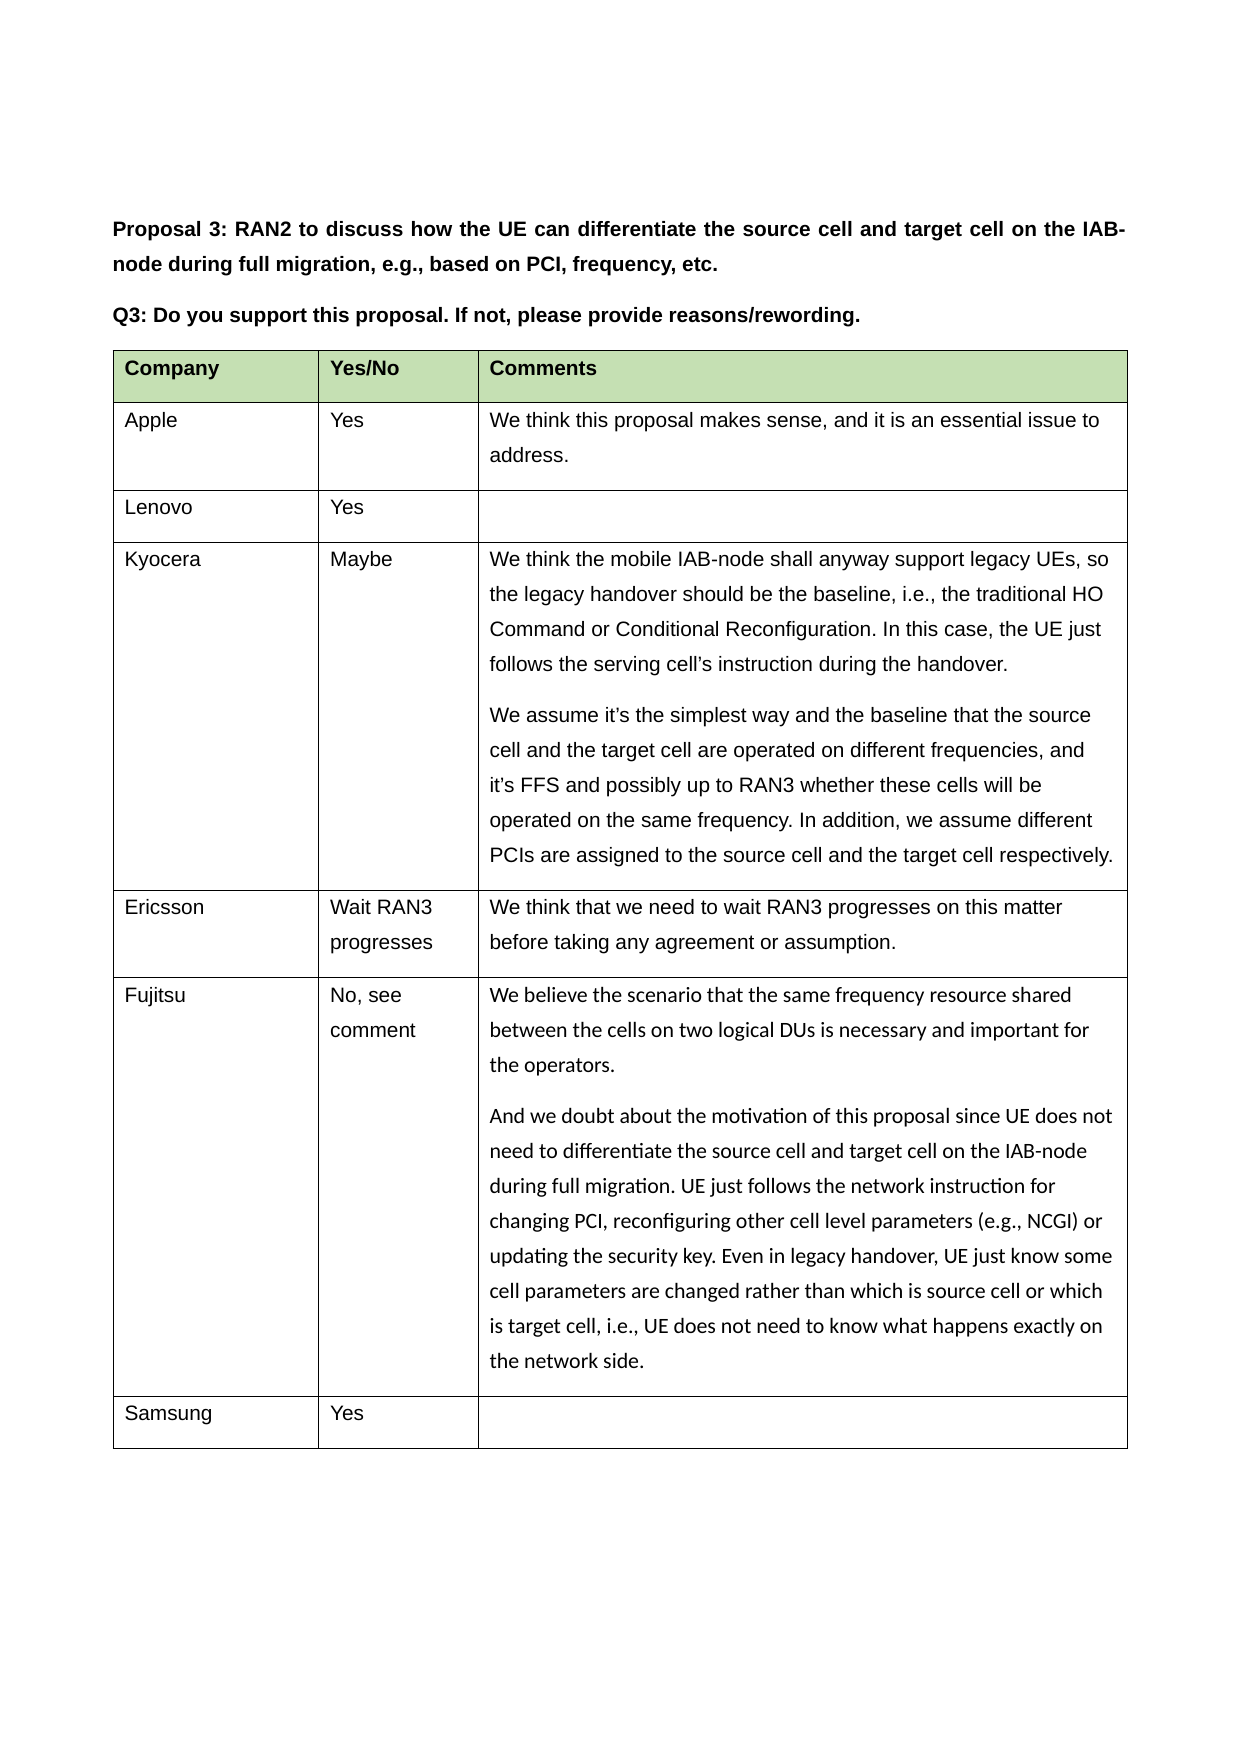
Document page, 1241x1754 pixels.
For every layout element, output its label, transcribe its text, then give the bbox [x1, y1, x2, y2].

table_header Yes/No [319, 351, 478, 402]
table_cell Lenovo [114, 491, 318, 542]
table_cell [479, 491, 1127, 542]
table_cell Maybe [319, 543, 478, 890]
table_cell Apple [114, 403, 318, 489]
table_cell [479, 1397, 1127, 1448]
table_cell We think this proposal makes sense, and it is an essential issue to address. [479, 403, 1127, 489]
table_cell Ericsson [114, 891, 318, 977]
table_cell Samsung [114, 1397, 318, 1448]
table_cell Yes [319, 491, 478, 542]
table_header Company [114, 351, 318, 402]
table_cell Yes [319, 403, 478, 489]
text Q3: Do you support this proposal. If not, please provide reasons/rewording. [112, 299, 1128, 332]
text Proposal 3: RAN2 to discuss how the UE can differentiate the source cell and target cell on the IAB-node during full migration, e.g., based on PCI, frequency, etc. [112, 213, 1128, 281]
table_cell We believe the scenario that the same frequency resource shared between the cells on two logical DUs is necessary and important for the operators. And we doubt about the motivation of this proposal since UE does not need to differentiate the source cell and target cell on the IAB-node during full migration. UE just follows the network instruction for changing PCI, reconfiguring other cell level parameters (e.g., NCGI) or updating the security key. Even in legacy handover, UE just know some cell parameters are changed rather than which is source cell or which is target cell, i.e., UE does not need to know what happens exactly on the network side. [479, 978, 1127, 1396]
table_cell Fujitsu [114, 978, 318, 1396]
table_header Comments [479, 351, 1127, 402]
table_cell We think that we need to wait RAN3 progresses on this matter before taking any agreement or assumption. [479, 891, 1127, 977]
table_cell Kyocera [114, 543, 318, 890]
table_cell Wait RAN3 progresses [319, 891, 478, 977]
table_cell We think the mobile IAB-node shall anyway support legacy UEs, so the legacy handover should be the baseline, i.e., the traditional HO Command or Conditional Reconfiguration. In this case, the UE just follows the serving cell’s instruction during the handover. We assume it’s the simplest way and the baseline that the source cell and the target cell are operated on different frequencies, and it’s FFS and possibly up to RAN3 whether these cells will be operated on the same frequency. In addition, we assume different PCIs are assigned to the source cell and the target cell respectively. [479, 543, 1127, 890]
table_cell No, see comment [319, 978, 478, 1396]
table_cell Yes [319, 1397, 478, 1448]
